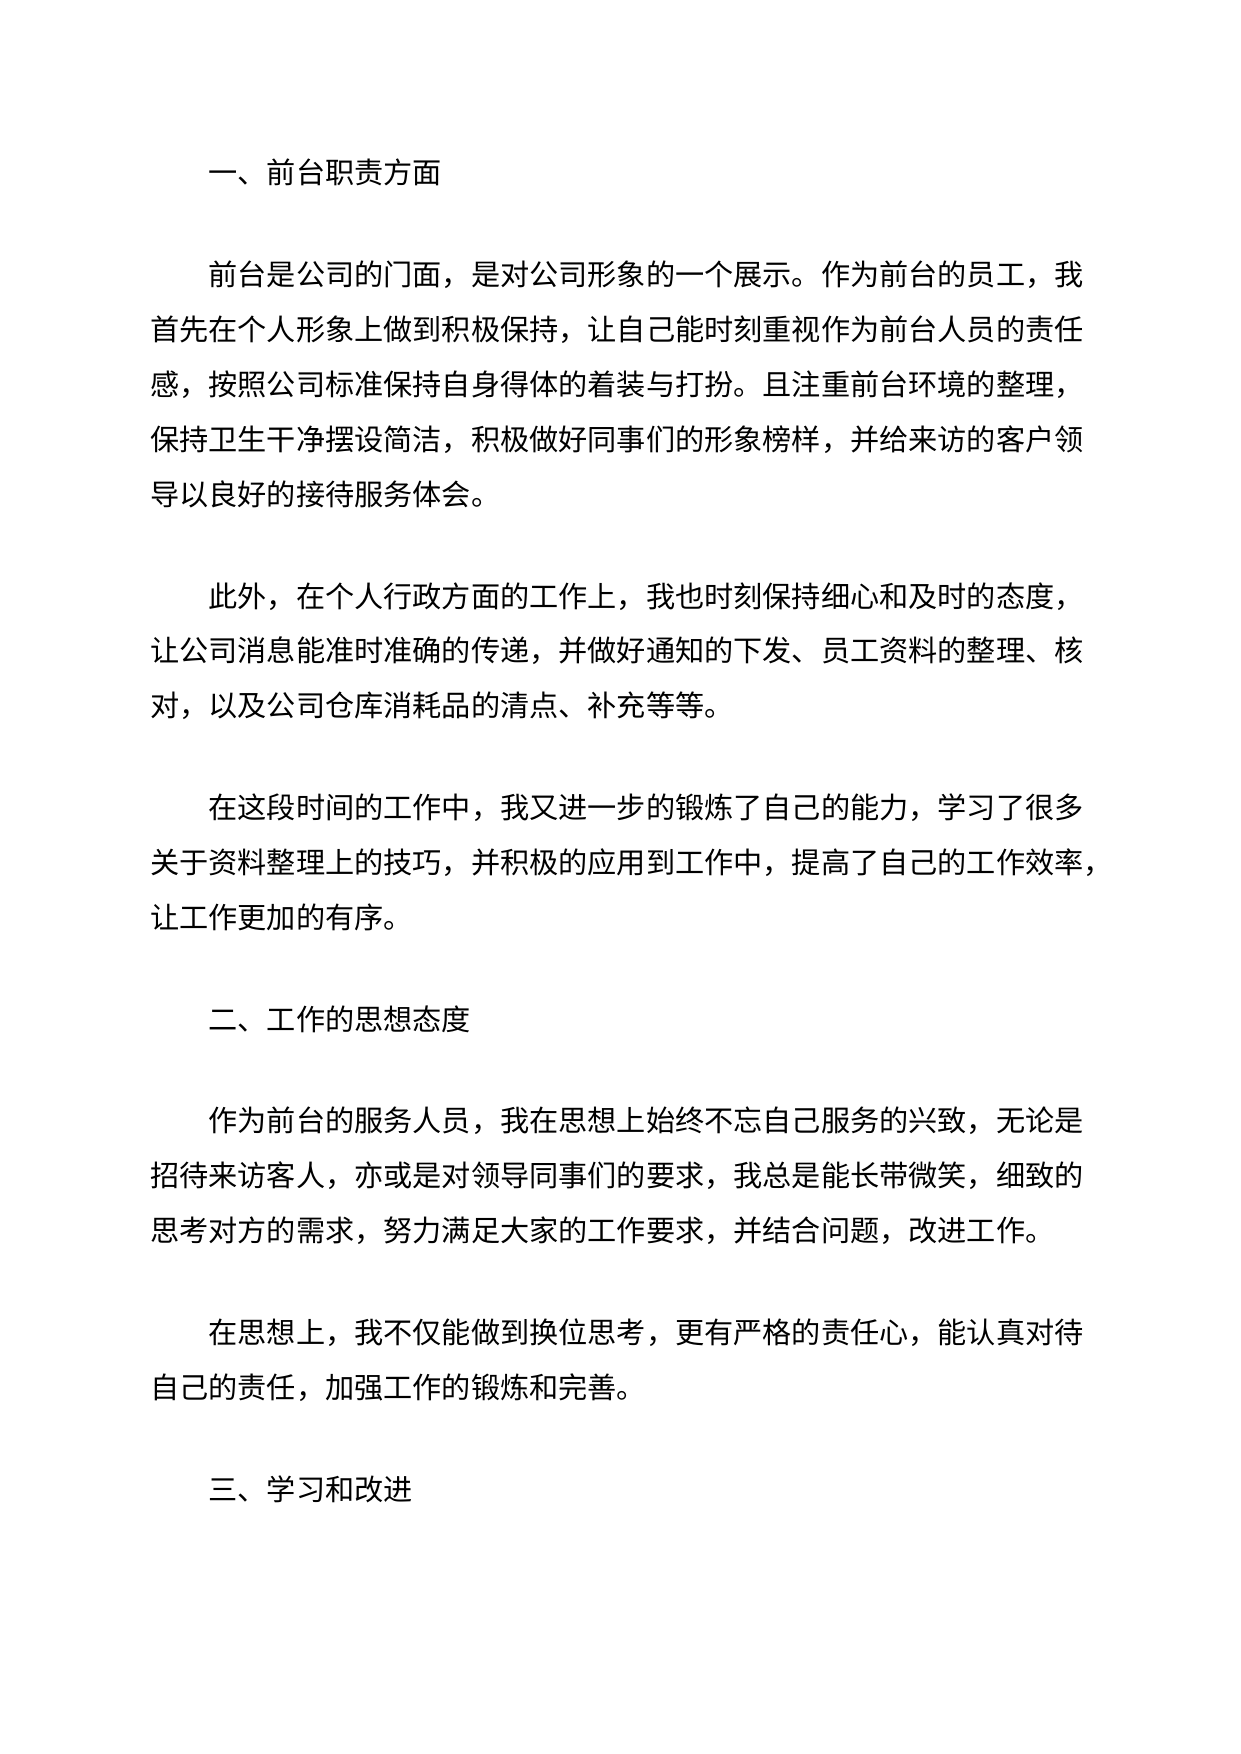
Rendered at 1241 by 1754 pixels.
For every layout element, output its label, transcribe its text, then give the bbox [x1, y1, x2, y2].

text 在这段时间的工作中，我又进一步的锻炼了自己的能力，学习了很多关于资料整理上的技巧，并积极的应用到工作中，提高了自己的工作效率，让工作更加的有序。 [150, 785, 1090, 937]
text 三、学习和改进 [150, 1466, 1090, 1508]
text 作为前台的服务人员，我在思想上始终不忘自己服务的兴致，无论是招待来访客人，亦或是对领导同事们的要求，我总是能长带微笑，细致的思考对方的需求，努力满足大家的工作要求，并结合问题，改进工作。 [150, 1098, 1090, 1250]
text 此外，在个人行政方面的工作上，我也时刻保持细心和及时的态度，让公司消息能准时准确的传递，并做好通知的下发、员工资料的整理、核对，以及公司仓库消耗品的清点、补充等等。 [150, 573, 1090, 725]
text 二、工作的思想态度 [150, 996, 1090, 1038]
text 前台是公司的门面，是对公司形象的一个展示。作为前台的员工，我首先在个人形象上做到积极保持，让自己能时刻重视作为前台人员的责任感，按照公司标准保持自身得体的着装与打扮。且注重前台环境的整理，保持卫生干净摆设简洁，积极做好同事们的形象榜样，并给来访的客户领导以良好的接待服务体会。 [150, 252, 1090, 514]
text 一、前台职责方面 [150, 150, 1090, 192]
text 在思想上，我不仅能做到换位思考，更有严格的责任心，能认真对待自己的责任，加强工作的锻炼和完善。 [150, 1309, 1090, 1407]
